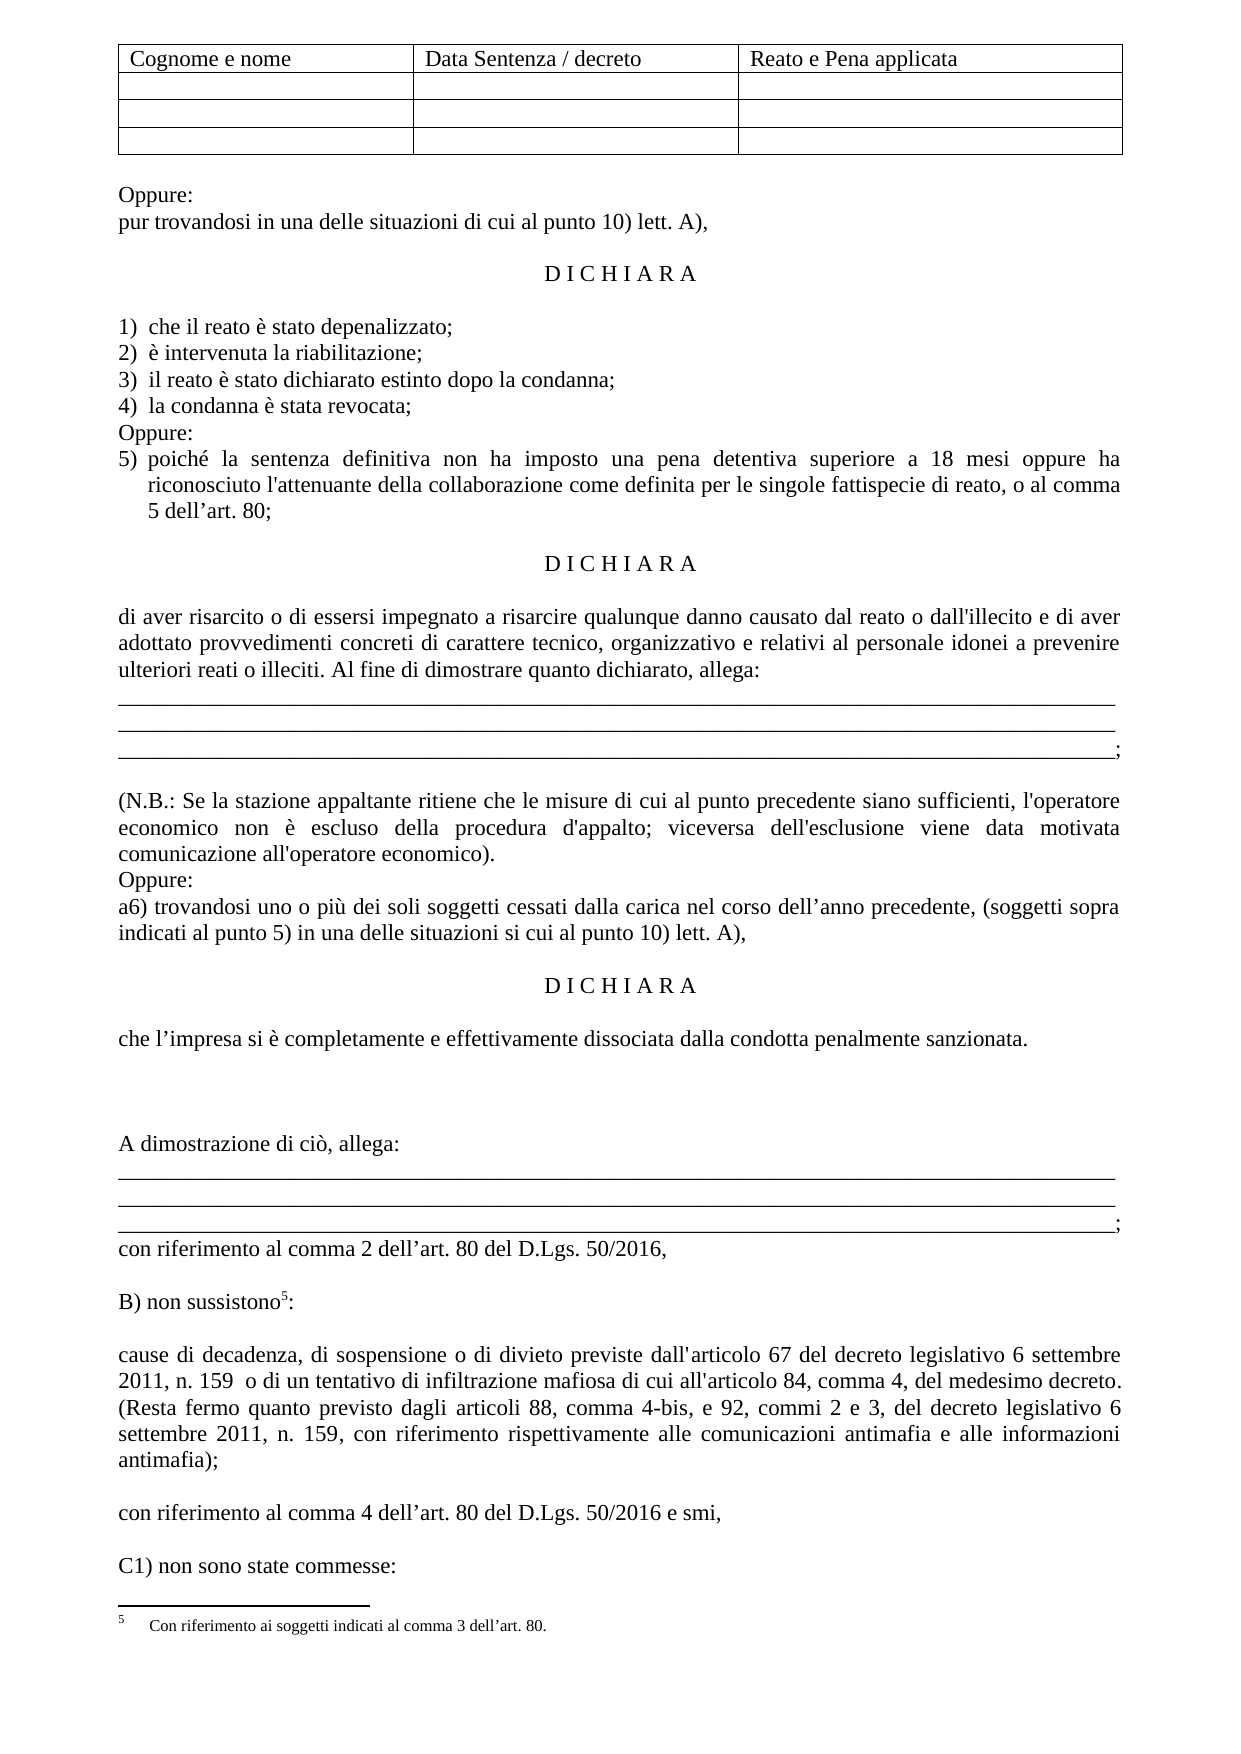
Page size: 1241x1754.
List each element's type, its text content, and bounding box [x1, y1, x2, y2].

text 1) che il reato è stato depenalizzato; [118, 313, 1122, 339]
text cause di decadenza, di sospensione o di divieto previste dall'articolo 67 del decreto legislativo 6 settembre 2011, n. 159 o di un tentativo di infiltrazione mafiosa di cui all'articolo 84, comma 4, del medesimo decreto. (Resta fermo quanto previsto dagli articoli 88, comma 4-bis, e 92, commi 2 e 3, del decreto legislativo 6 settembre 2011, n. 159, con riferimento rispettivamente alle comunicazioni antimafia e alle informazioni antimafia); [118, 1341, 1122, 1473]
text pur trovandosi in una delle situazioni di cui al punto 10) lett. A), [118, 208, 1122, 234]
text a6) trovandosi uno o più dei soli soggetti cessati dalla carica nel corso dell’anno precedente, (soggetti sopra indicati al punto 5) in una delle situazioni si cui al punto 10) lett. A), [118, 893, 1122, 946]
table_cell [119, 73, 413, 99]
table_cell [739, 73, 1122, 99]
text B) non sussistono: [118, 1288, 1122, 1314]
text A dimostrazione di ciò, allega: [118, 1130, 1122, 1156]
text 4) la condanna è stata revocata; [118, 392, 1122, 418]
table_cell [414, 128, 738, 154]
text di aver risarcito o di essersi impegnato a risarcire qualunque danno causato dal reato o dall'illecito e di aver adottato provvedimenti concreti di carattere tecnico, organizzativo e relativi al personale idonei a prevenire ulteriori reati o illeciti. Al fine di dimostrare quanto dichiarato, allega: [118, 603, 1122, 682]
text D I C H I A R A [118, 550, 1122, 577]
text 2) è intervenuta la riabilitazione; [118, 339, 1122, 366]
text con riferimento al comma 2 dell’art. 80 del D.Lgs. 50/2016, [118, 1236, 1122, 1262]
table_header Reato e Pena applicata [739, 45, 1122, 72]
text C1) non sono state commesse: [118, 1552, 1122, 1578]
text con riferimento al comma 4 dell’art. 80 del D.Lgs. 50/2016 e smi, [118, 1499, 1122, 1525]
text 3) il reato è stato dichiarato estinto dopo la condanna; [118, 366, 1122, 392]
table_cell [739, 128, 1122, 154]
table_cell [119, 128, 413, 154]
text Oppure: [118, 181, 1122, 208]
table_cell [119, 100, 413, 127]
text Oppure: [118, 867, 1122, 893]
table_cell [414, 100, 738, 127]
table_cell [414, 73, 738, 99]
text che l’impresa si è completamente e effettivamente dissociata dalla condotta penalmente sanzionata. [118, 1025, 1122, 1051]
table_header Data Sentenza / decreto [414, 45, 738, 72]
table_header Cognome e nome [119, 45, 413, 72]
text _____________________________________________________________________________________________________________________________________________________________________________________________________________________________________________________________________; [118, 682, 1122, 761]
text (N.B.: Se la stazione appaltante ritiene che le misure di cui al punto precedente siano sufficienti, l'operatore economico non è escluso della procedura d'appalto; viceversa dell'esclusione viene data motivata comunicazione all'operatore economico). [118, 787, 1122, 867]
text _____________________________________________________________________________________________________________________________________________________________________________________________________________________________________________________________________; [118, 1156, 1122, 1236]
text 5) poiché la sentenza definitiva non ha imposto una pena detentiva superiore a 18 mesi oppure ha riconosciuto l'attenuante della collaborazione come definita per le singole fattispecie di reato, o al comma 5 dell’art. 80; [118, 445, 1122, 524]
text D I C H I A R A [118, 260, 1122, 287]
text D I C H I A R A [118, 972, 1122, 998]
table_cell [739, 100, 1122, 127]
text Oppure: [118, 418, 1122, 445]
